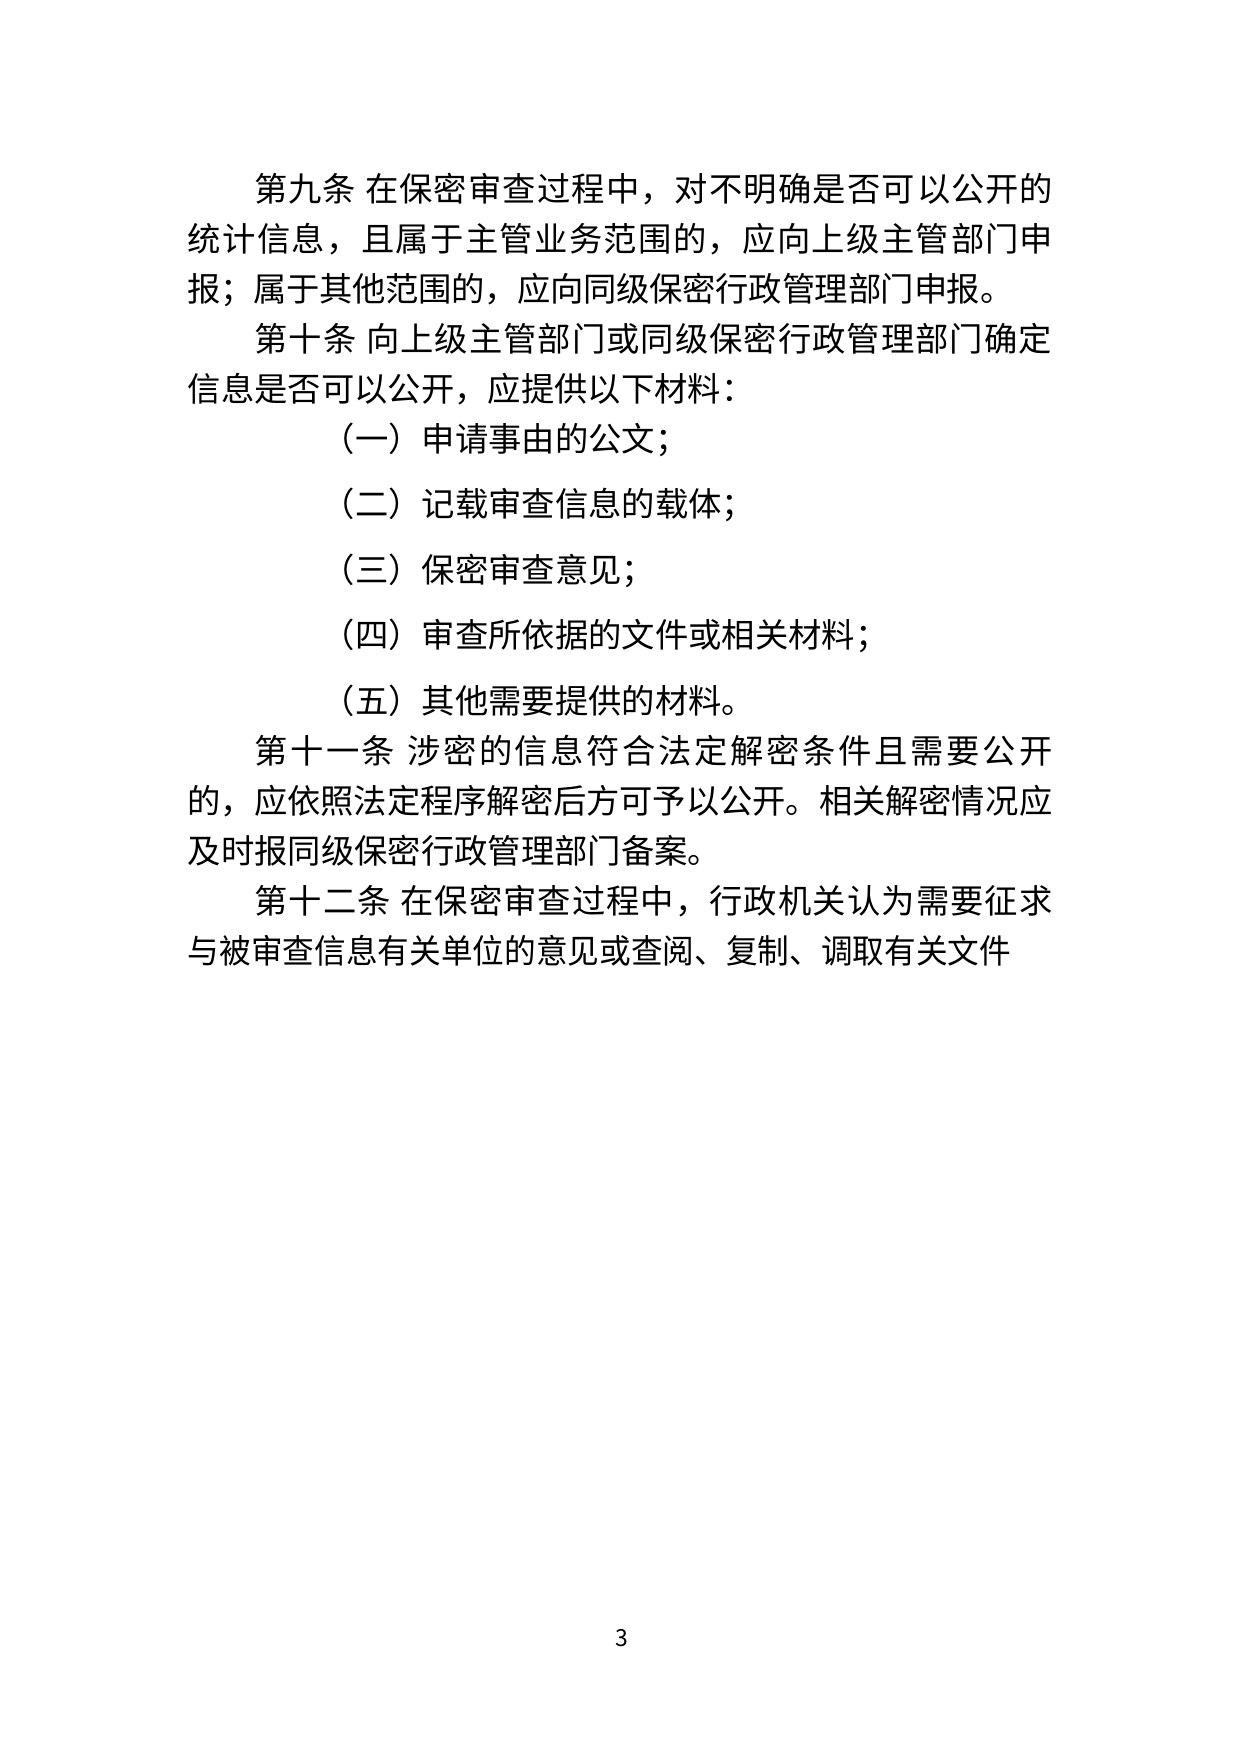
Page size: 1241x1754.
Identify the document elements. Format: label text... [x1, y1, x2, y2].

text （二）记载审查信息的载体； [255, 476, 1082, 526]
text 第九条 在保密审查过程中，对不明确是否可以公开的统计信息，且属于主管业务范围的，应向上级主管部门申报；属于其他范围的，应向同级保密行政管理部门申报。 [187, 162, 1053, 312]
text （四）审查所依据的文件或相关材料； [255, 608, 1082, 658]
text 第十二条 在保密审查过程中，行政机关认为需要征求与被审查信息有关单位的意见或查阅、复制、调取有关文件 [187, 873, 1053, 973]
text 第十一条 涉密的信息符合法定解密条件且需要公开的，应依照法定程序解密后方可予以公开。相关解密情况应及时报同级保密行政管理部门备案。 [187, 723, 1053, 873]
text 第十条 向上级主管部门或同级保密行政管理部门确定信息是否可以公开，应提供以下材料： [187, 312, 1053, 412]
text （三）保密审查意见； [255, 542, 1082, 592]
text （一）申请事由的公文； [255, 412, 1082, 462]
text （五）其他需要提供的材料。 [255, 673, 1082, 723]
